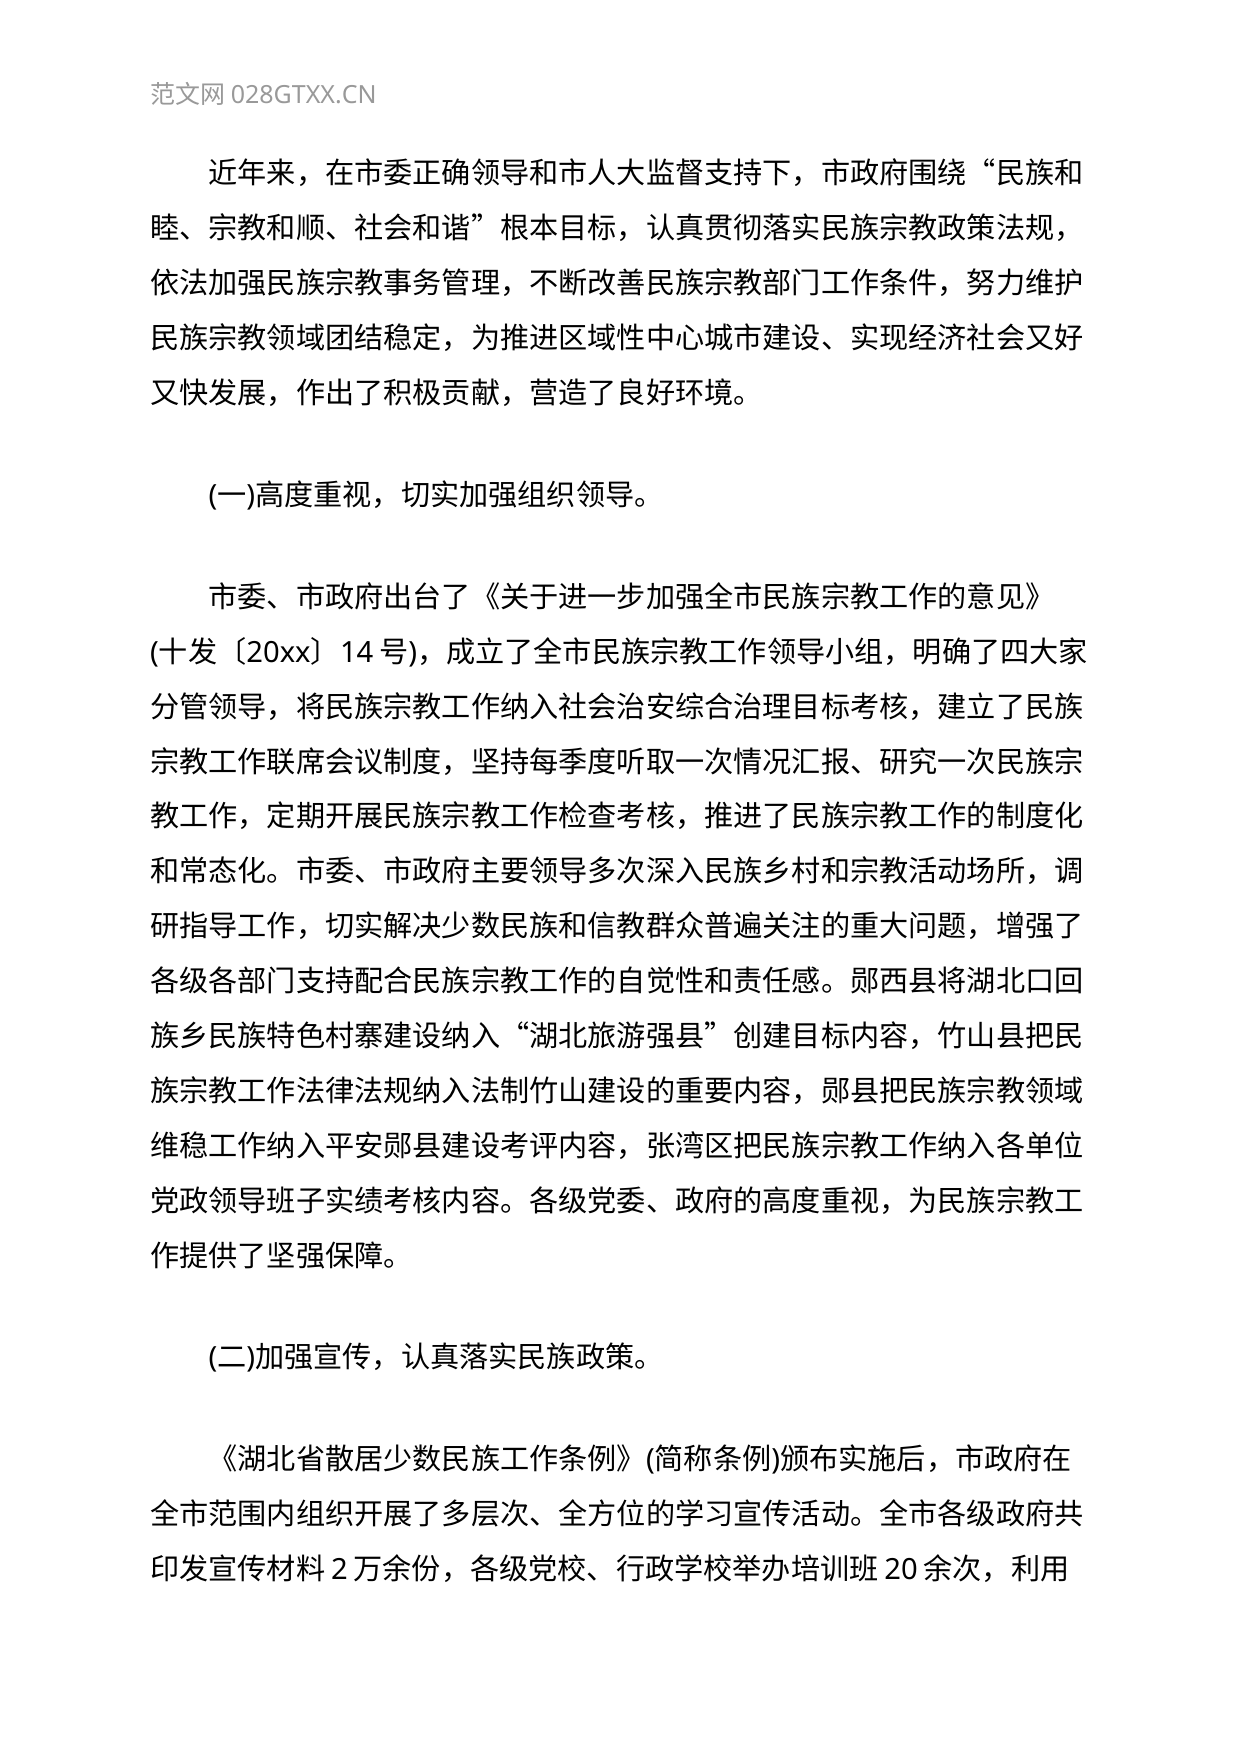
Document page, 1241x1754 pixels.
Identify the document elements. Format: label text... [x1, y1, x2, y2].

text (二)加强宣传，认真落实民族政策。 [150, 1334, 1090, 1376]
text 市委、市政府出台了《关于进一步加强全市民族宗教工作的意见》(十发〔20xx〕14号)，成立了全市民族宗教工作领导小组，明确了四大家分管领导，将民族宗教工作纳入社会治安综合治理目标考核，建立了民族宗教工作联席会议制度，坚持每季度听取一次情况汇报、研究一次民族宗教工作，定期开展民族宗教工作检查考核，推进了民族宗教工作的制度化和常态化。市委、市政府主要领导多次深入民族乡村和宗教活动场所，调研指导工作，切实解决少数民族和信教群众普遍关注的重大问题，增强了各级各部门支持配合民族宗教工作的自觉性和责任感。郧西县将湖北口回族乡民族特色村寨建设纳入“湖北旅游强县”创建目标内容，竹山县把民族宗教工作法律法规纳入法制竹山建设的重要内容，郧县把民族宗教领域维稳工作纳入平安郧县建设考评内容，张湾区把民族宗教工作纳入各单位党政领导班子实绩考核内容。各级党委、政府的高度重视，为民族宗教工作提供了坚强保障。 [150, 573, 1090, 1274]
text 近年来，在市委正确领导和市人大监督支持下，市政府围绕“民族和睦、宗教和顺、社会和谐”根本目标，认真贯彻落实民族宗教政策法规，依法加强民族宗教事务管理，不断改善民族宗教部门工作条件，努力维护民族宗教领域团结稳定，为推进区域性中心城市建设、实现经济社会又好又快发展，作出了积极贡献，营造了良好环境。 [150, 150, 1090, 412]
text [150, 1436, 1090, 1588]
text (一)高度重视，切实加强组织领导。 [150, 471, 1090, 514]
